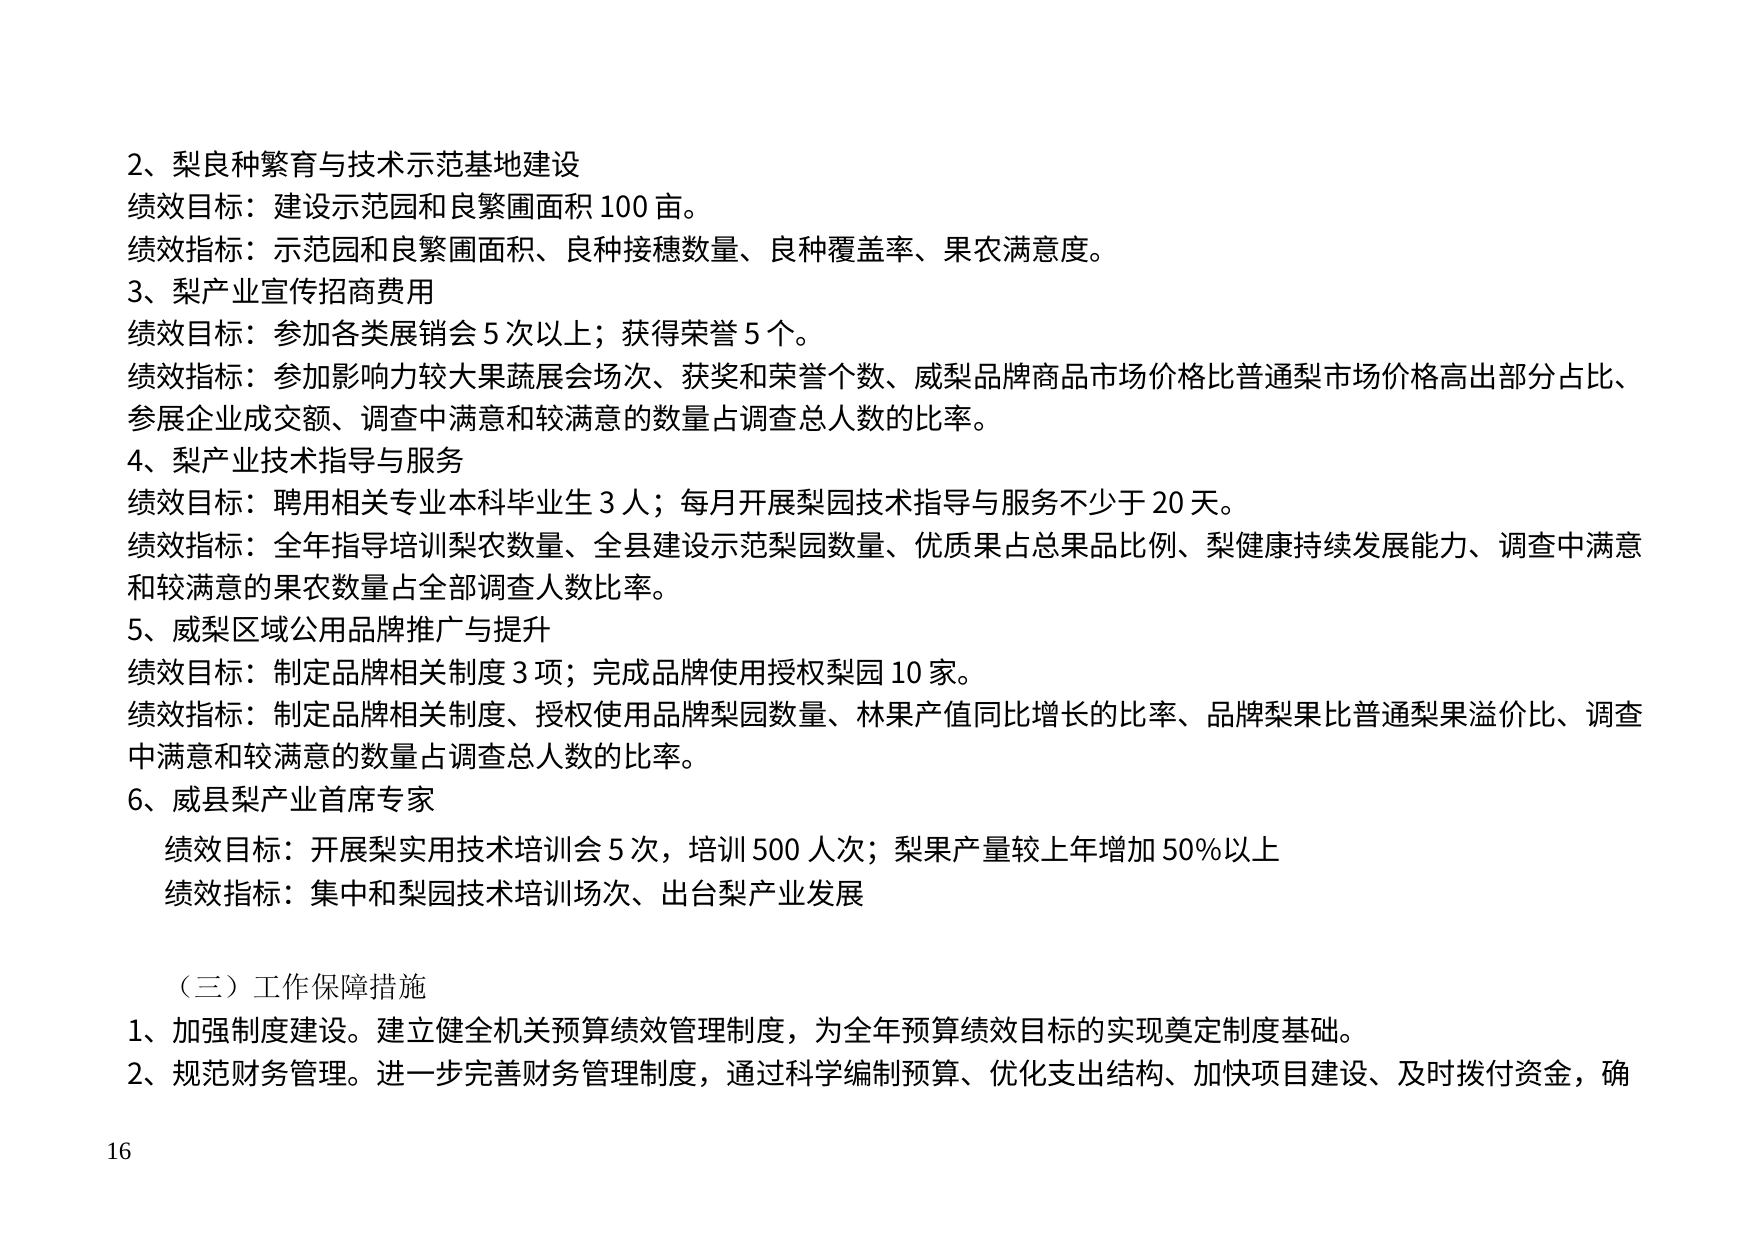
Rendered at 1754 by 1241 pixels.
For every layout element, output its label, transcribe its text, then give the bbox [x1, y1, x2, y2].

text 绩效目标：制定品牌相关制度3项；完成品牌使用授权梨园10家。 [127, 649, 1648, 692]
text 绩效指标：示范园和良繁圃面积、良种接穗数量、良种覆盖率、果农满意度。 [127, 226, 1648, 269]
text 绩效目标：聘用相关专业本科毕业生3人；每月开展梨园技术指导与服务不少于20天。 [127, 480, 1648, 522]
text 4、梨产业技术指导与服务 [127, 438, 1648, 480]
text 绩效目标：建设示范园和良繁圃面积100亩。 [127, 184, 1648, 226]
text （三）工作保障措施 [106, 956, 1648, 1008]
text 1、加强制度建设。建立健全机关预算绩效管理制度，为全年预算绩效目标的实现奠定制度基础。 [127, 1008, 1648, 1050]
text 绩效指标：参加影响力较大果蔬展会场次、获奖和荣誉个数、威梨品牌商品市场价格比普通梨市场价格高出部分占比、参展企业成交额、调查中满意和较满意的数量占调查总人数的比率。 [127, 353, 1648, 438]
text 6、威县梨产业首席专家 [127, 776, 1648, 818]
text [127, 1050, 1648, 1093]
text 绩效指标：制定品牌相关制度、授权使用品牌梨园数量、林果产值同比增长的比率、品牌梨果比普通梨果溢价比、调查中满意和较满意的数量占调查总人数的比率。 [127, 692, 1648, 776]
text 绩效目标：参加各类展销会5次以上；获得荣誉5个。 [127, 311, 1648, 353]
text 绩效目标：开展梨实用技术培训会5次，培训500人次；梨果产量较上年增加50%以上 [106, 818, 1648, 871]
text 绩效指标：全年指导培训梨农数量、全县建设示范梨园数量、优质果占总果品比例、梨健康持续发展能力、调查中满意和较满意的果农数量占全部调查人数比率。 [127, 522, 1648, 607]
text 绩效指标：集中和梨园技术培训场次、出台梨产业发展 [106, 871, 1648, 913]
text 3、梨产业宣传招商费用 [127, 269, 1648, 311]
text 2、梨良种繁育与技术示范基地建设 [127, 142, 1648, 184]
text 5、威梨区域公用品牌推广与提升 [127, 607, 1648, 649]
